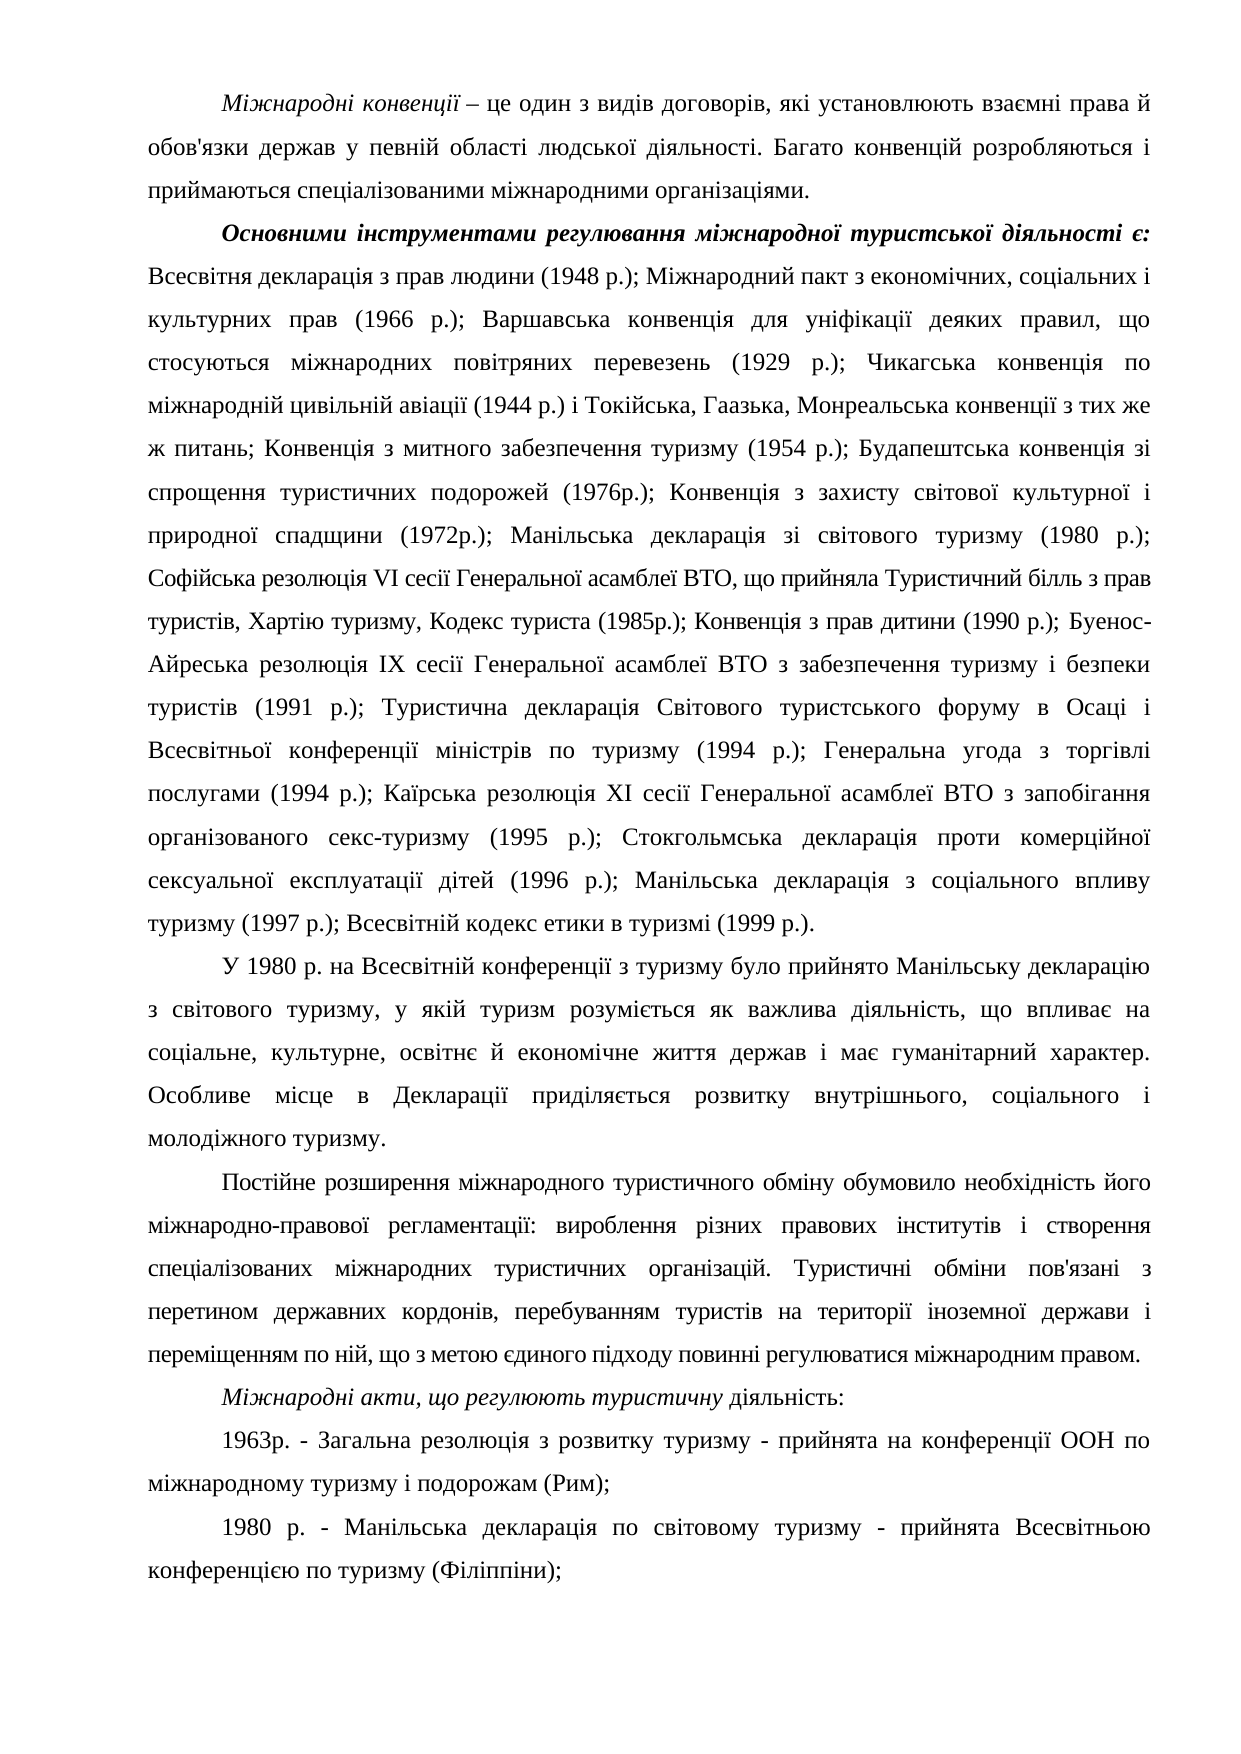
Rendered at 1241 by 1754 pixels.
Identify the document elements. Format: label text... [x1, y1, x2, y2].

text Постійне розширення міжнародного туристичного обміну обумовило необхідність його міжнародно-правової регламентації: вироблення різних правових інститутів і створення спеціалізованих міжнародних туристичних організацій. Туристичні обміни пов'язані з перетином державних кордонів, перебуванням туристів на території іноземної держави і переміщенням по ній, що з метою єдиного підходу повинні регулюватися міжнародним правом. [148, 1167, 1152, 1368]
text 1980 р. - Манільська декларація по світовому туризму - прийнята Всесвітньою конференцією по туризму (Філіппіни); [148, 1512, 1152, 1583]
text У 1980 р. на Всесвітній конференції з туризму було прийнято Манільську декларацію з світового туризму, у якій туризм розуміється як важлива діяльність, що впливає на соціальне, культурне, освітнє й економічне життя держав і має гуманітарний характер. Особливе місце в Декларації приділяється розвитку внутрішнього, соціального і молодіжного туризму. [148, 951, 1152, 1152]
text Міжнародні конвенції – це один з видів договорів, які установлюють взаємні права й обов'язки держав у певній області людської діяльності. Багато конвенцій розробляються і приймаються спеціалізованими міжнародними організаціями. [148, 88, 1152, 203]
text Основними інструментами регулювання міжнародної туристської діяльності є: Всесвітня декларація з прав людини (1948 р.); Міжнародний пакт з економічних, соціальних і культурних прав (1966 р.); Варшавська конвенція для уніфікації деяких правил, що стосуються міжнародних повітряних перевезень (1929 р.); Чикагська конвенція по міжнародній цивільній авіації (1944 р.) і Токійська, Гаазька, Монреальська конвенції з тих же ж питань; Конвенція з митного забезпечення туризму (1954 р.); Будапештська конвенція зі спрощення туристичних подорожей (1976р.); Конвенція з захисту світової культурної і природної спадщини (1972р.); Манільська декларація зі світового туризму (1980 р.); Софійська резолюція VI сесії Генеральної асамблеї ВТО, що прийняла Туристичний білль з прав туристів, Хартію туризму, Кодекс туриста (1985р.); Конвенція з прав дитини (1990 р.); Буенос-Айреська резолюція IX сесії Генеральної асамблеї ВТО з забезпечення туризму і безпеки туристів (1991 р.); Туристична декларація Світового туристського форуму в Осаці і Всесвітньої конференції міністрів по туризму (1994 р.); Генеральна угода з торгівлі послугами (1994 р.); Каїрська резолюція XI сесії Генеральної асамблеї ВТО з запобігання організованого секс-туризму (1995 р.); Стокгольмська декларація проти комерційної сексуальної експлуатації дітей (1996 р.); Манільська декларація з соціального впливу туризму (1997 р.); Всесвітній кодекс етики в туризмі (1999 р.). [148, 218, 1152, 937]
text 1963р. - Загальна резолюція з розвитку туризму - прийнята на конференції ООН по міжнародному туризму і подорожам (Рим); [148, 1425, 1152, 1497]
text Міжнародні акти, що регулюють туристичну діяльність: [148, 1382, 1152, 1411]
